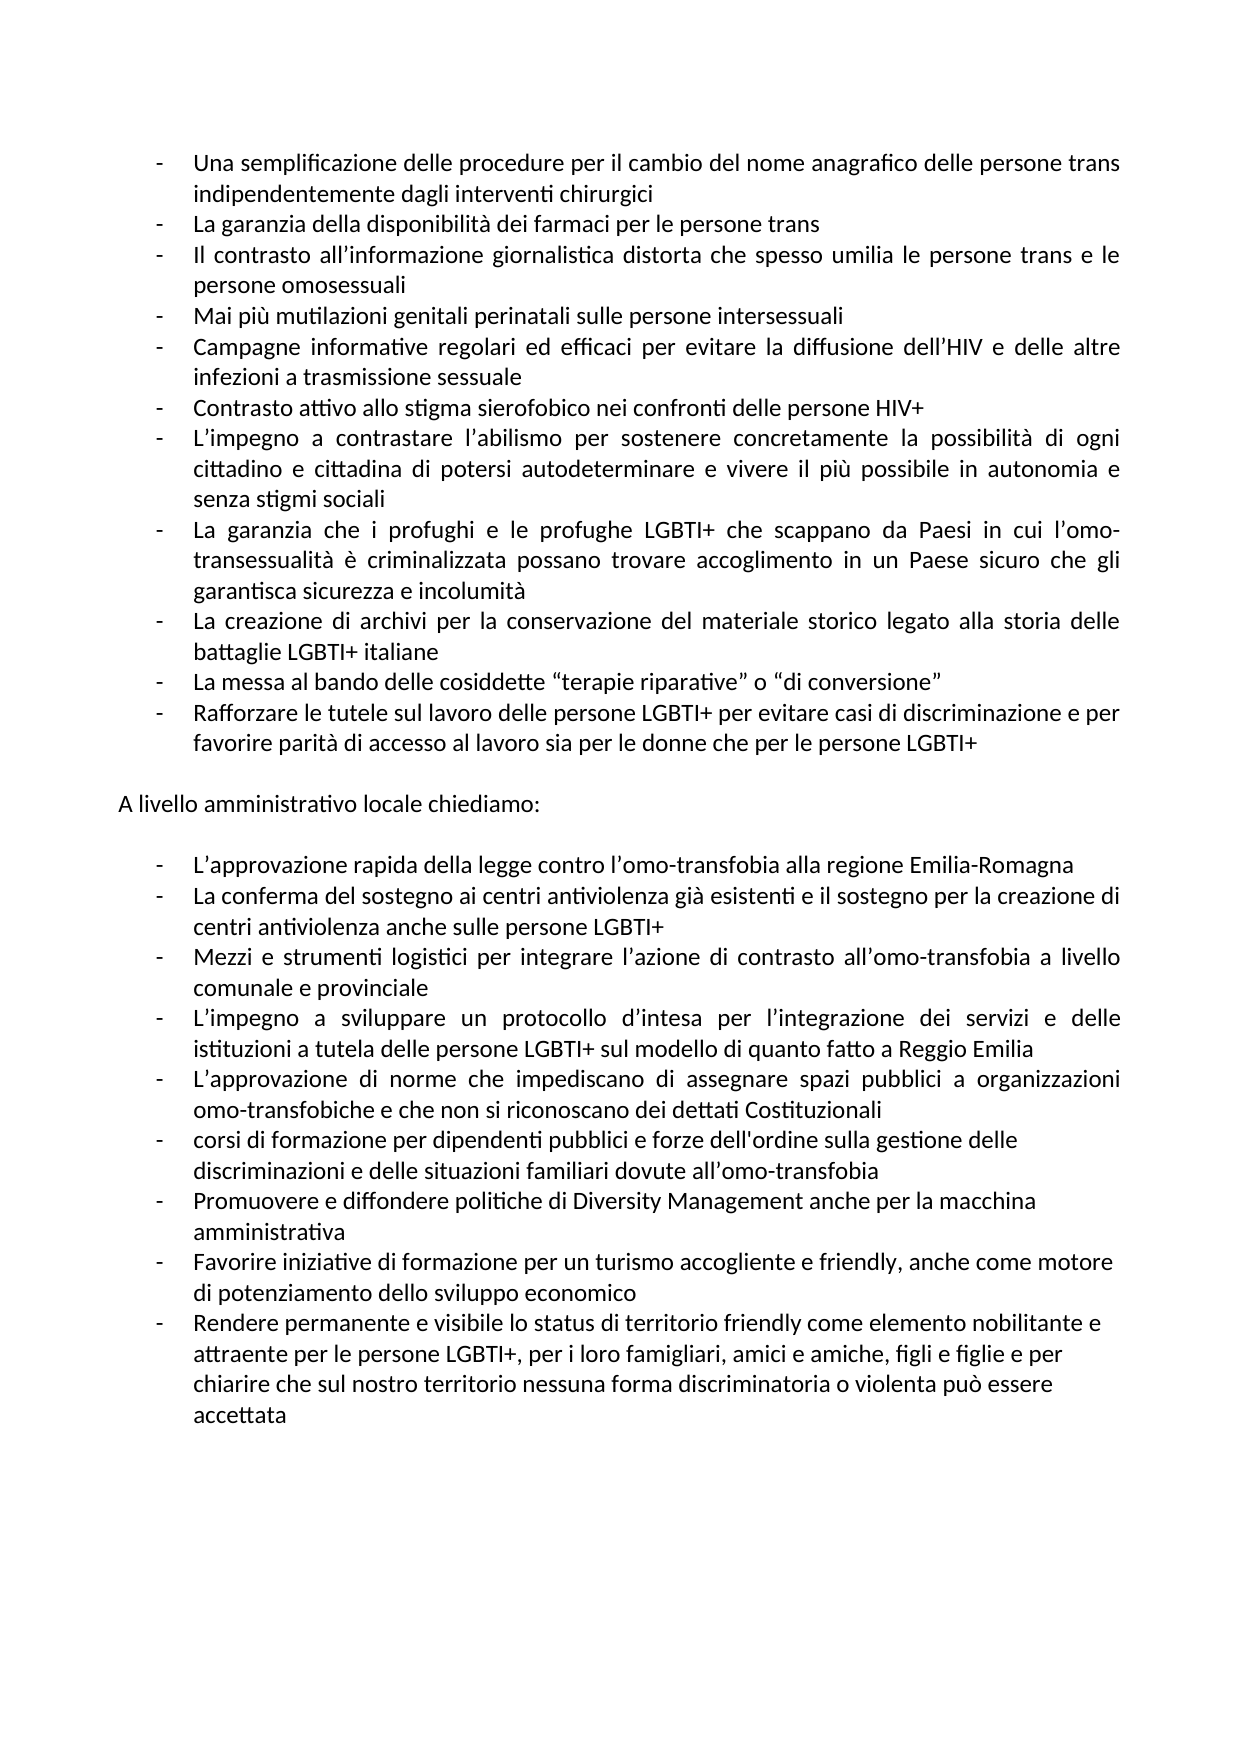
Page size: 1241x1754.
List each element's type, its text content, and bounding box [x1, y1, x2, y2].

list Una semplificazione delle procedure per il cambio del nome anagrafico delle persone trans indipendentemente dagli interventi chirurgici [156, 148, 1122, 209]
list Rendere permanente e visibile lo status di territorio friendly come elemento nobilitante e attraente per le persone LGBTI+, per i loro famigliari, amici e amiche, figli e figlie e per chiarire che sul nostro territorio nessuna forma discriminatoria o violenta può essere accettata [156, 1307, 1122, 1429]
list La messa al bando delle cosiddette “terapie riparative” o “di conversione” [156, 666, 1122, 697]
list La garanzia che i profughi e le profughe LGBTI+ che scappano da Paesi in cui l’omo-transessualità è criminalizzata possano trovare accoglimento in un Paese sicuro che gli garantisca sicurezza e incolumità [156, 514, 1122, 605]
text A livello amministrativo locale chiediamo: [118, 788, 1122, 819]
list Mezzi e strumenti logistici per integrare l’azione di contrasto all’omo-transfobia a livello comunale e provinciale [156, 941, 1122, 1002]
list La conferma del sostegno ai centri antiviolenza già esistenti e il sostegno per la creazione di centri antiviolenza anche sulle persone LGBTI+ [156, 880, 1122, 941]
list Promuovere e diffondere politiche di Diversity Management anche per la macchina amministrativa [156, 1185, 1122, 1246]
list Rafforzare le tutele sul lavoro delle persone LGBTI+ per evitare casi di discriminazione e per favorire parità di accesso al lavoro sia per le donne che per le persone LGBTI+ [156, 697, 1122, 758]
list corsi di formazione per dipendenti pubblici e forze dell'ordine sulla gestione delle discriminazioni e delle situazioni familiari dovute all’omo-transfobia [156, 1124, 1122, 1185]
list Contrasto attivo allo stigma sierofobico nei confronti delle persone HIV+ [156, 392, 1122, 422]
list L’approvazione rapida della legge contro l’omo-transfobia alla regione Emilia-Romagna [156, 849, 1122, 880]
list L’approvazione di norme che impediscano di assegnare spazi pubblici a organizzazioni omo-transfobiche e che non si riconoscano dei dettati Costituzionali [156, 1063, 1122, 1124]
list L’impegno a contrastare l’abilismo per sostenere concretamente la possibilità di ogni cittadino e cittadina di potersi autodeterminare e vivere il più possibile in autonomia e senza stigmi sociali [156, 422, 1122, 514]
list Campagne informative regolari ed efficaci per evitare la diffusione dell’HIV e delle altre infezioni a trasmissione sessuale [156, 331, 1122, 392]
list La creazione di archivi per la conservazione del materiale storico legato alla storia delle battaglie LGBTI+ italiane [156, 605, 1122, 666]
list Il contrasto all’informazione giornalistica distorta che spesso umilia le persone trans e le persone omosessuali [156, 239, 1122, 300]
list Favorire iniziative di formazione per un turismo accogliente e friendly, anche come motore di potenziamento dello sviluppo economico [156, 1246, 1122, 1307]
list L’impegno a sviluppare un protocollo d’intesa per l’integrazione dei servizi e delle istituzioni a tutela delle persone LGBTI+ sul modello di quanto fatto a Reggio Emilia [156, 1002, 1122, 1063]
list Mai più mutilazioni genitali perinatali sulle persone intersessuali [156, 300, 1122, 331]
list La garanzia della disponibilità dei farmaci per le persone trans [156, 209, 1122, 239]
